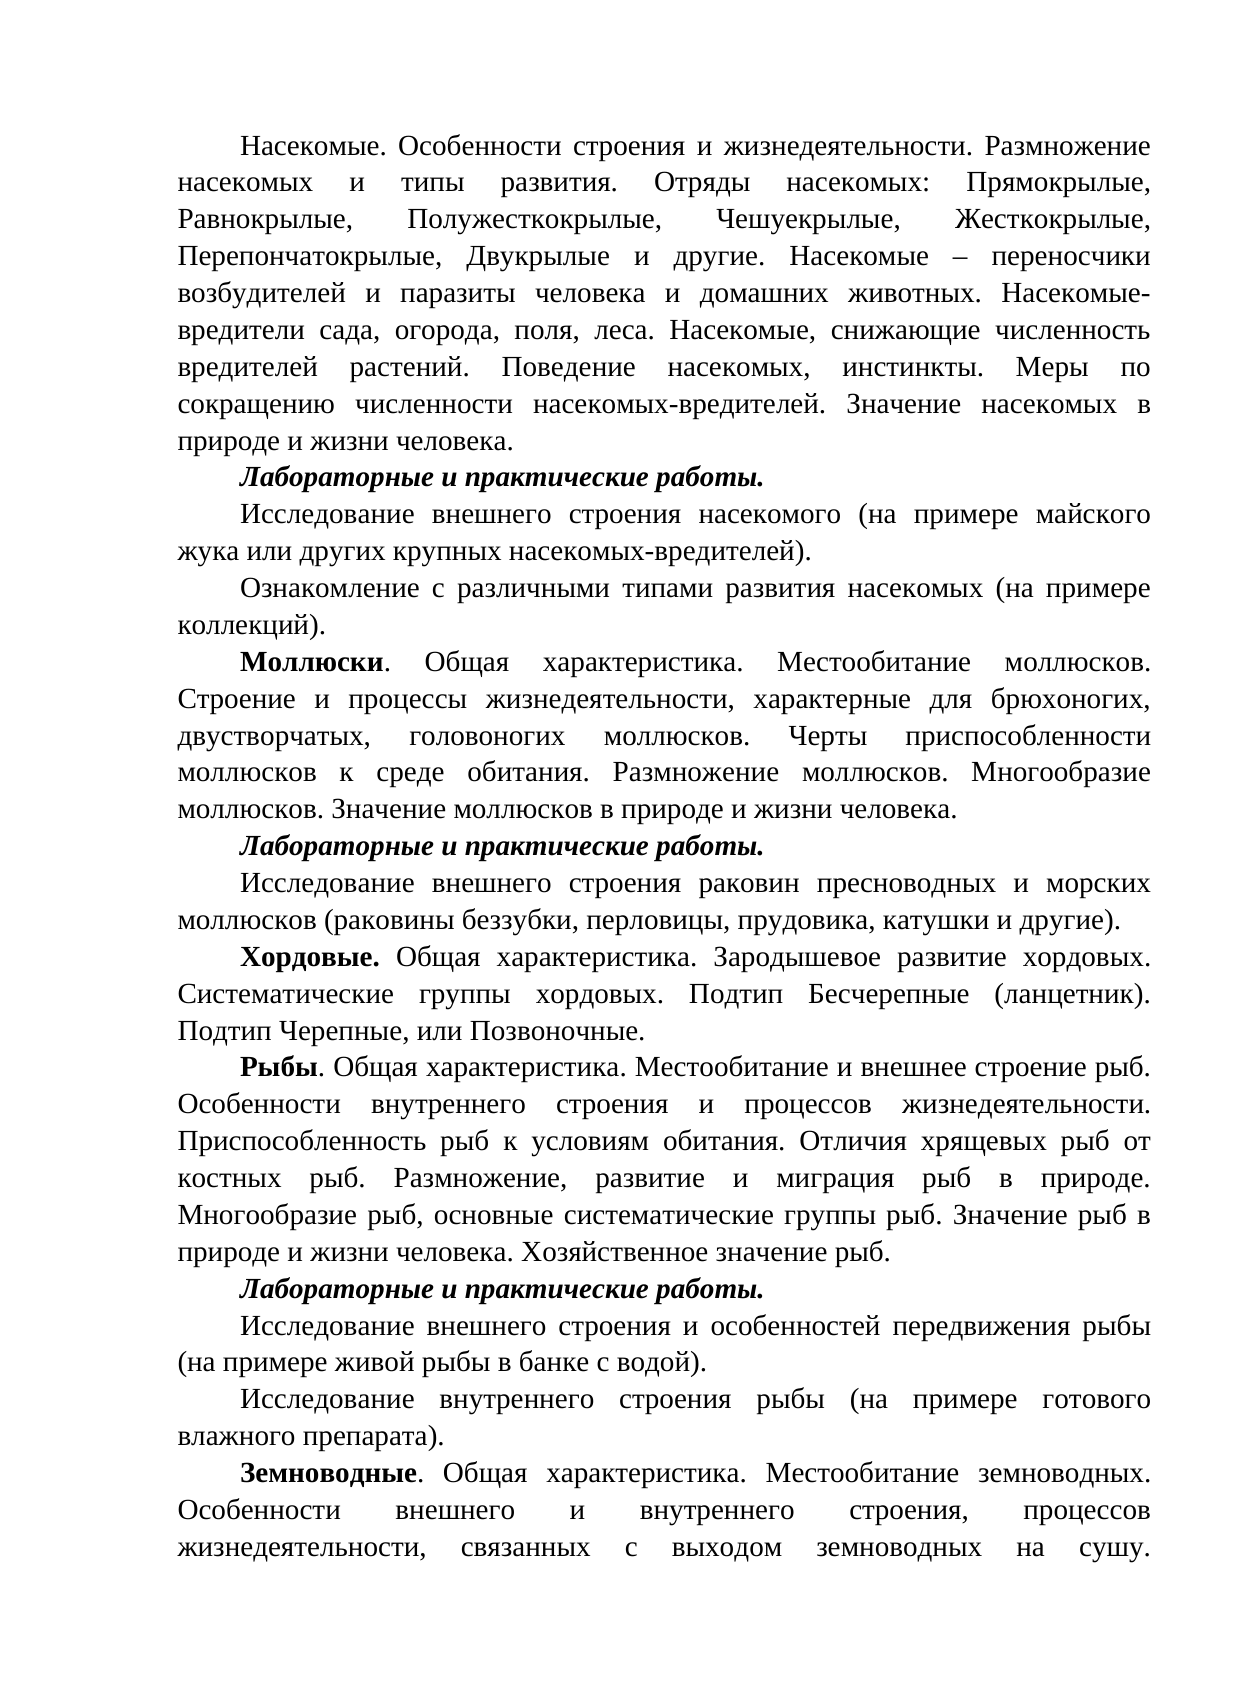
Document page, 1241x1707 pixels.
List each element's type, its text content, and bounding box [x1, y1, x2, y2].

text Рыбы. Общая характеристика. Местообитание и внешнее строение рыб. Особенности внутреннего строения и процессов жизнедеятельности. Приспособленность рыб к условиям обитания. Отличия хрящевых рыб от костных рыб. Размножение, развитие и миграция рыб в природе. Многообразие рыб, основные систематические группы рыб. Значение рыб в природе и жизни человека. Хозяйственное значение рыб. [177, 1049, 1152, 1267]
text Хордовые. Общая характеристика. Зародышевое развитие хордовых. Систематические группы хордовых. Подтип Бесчерепные (ланцетник). Подтип Черепные, или Позвоночные. [177, 939, 1152, 1046]
text Исследование внешнего строения раковин пресноводных и морских моллюсков (раковины беззубки, перловицы, прудовика, катушки и другие). [177, 865, 1152, 936]
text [177, 1455, 1152, 1562]
text Исследование внутреннего строения рыбы (на примере готового влажного препарата). [177, 1381, 1152, 1452]
text Моллюски. Общая характеристика. Местообитание моллюсков. Строение и процессы жизнедеятельности, характерные для брюхоногих, двустворчатых, головоногих моллюсков. Черты приспособленности моллюсков к среде обитания. Размножение моллюсков. Многообразие моллюсков. Значение моллюсков в природе и жизни человека. [177, 644, 1152, 825]
text Исследование внешнего строения насекомого (на примере майского жука или других крупных насекомых-вредителей). [177, 496, 1152, 567]
text Лабораторные и практические работы. [177, 828, 1152, 862]
text Ознакомление с различными типами развития насекомых (на примере коллекций). [177, 570, 1152, 641]
text Лабораторные и практические работы. [177, 1271, 1152, 1304]
text Насекомые. Особенности строения и жизнедеятельности. Размножение насекомых и типы развития. Отряды насекомых: Прямокрылые, Равнокрылые, Полужесткокрылые, Чешуекрылые, Жесткокрылые, Перепончатокрылые, Двукрылые и другие. Насекомые – переносчики возбудителей и паразиты человека и домашних животных. Насекомые-вредители сада, огорода, поля, леса. Насекомые, снижающие численность вредителей растений. Поведение насекомых, инстинкты. Меры по сокращению численности насекомых-вредителей. Значение насекомых в природе и жизни человека. [177, 128, 1152, 456]
text Лабораторные и практические работы. [177, 459, 1152, 493]
text Исследование внешнего строения и особенностей передвижения рыбы (на примере живой рыбы в банке с водой). [177, 1308, 1152, 1378]
